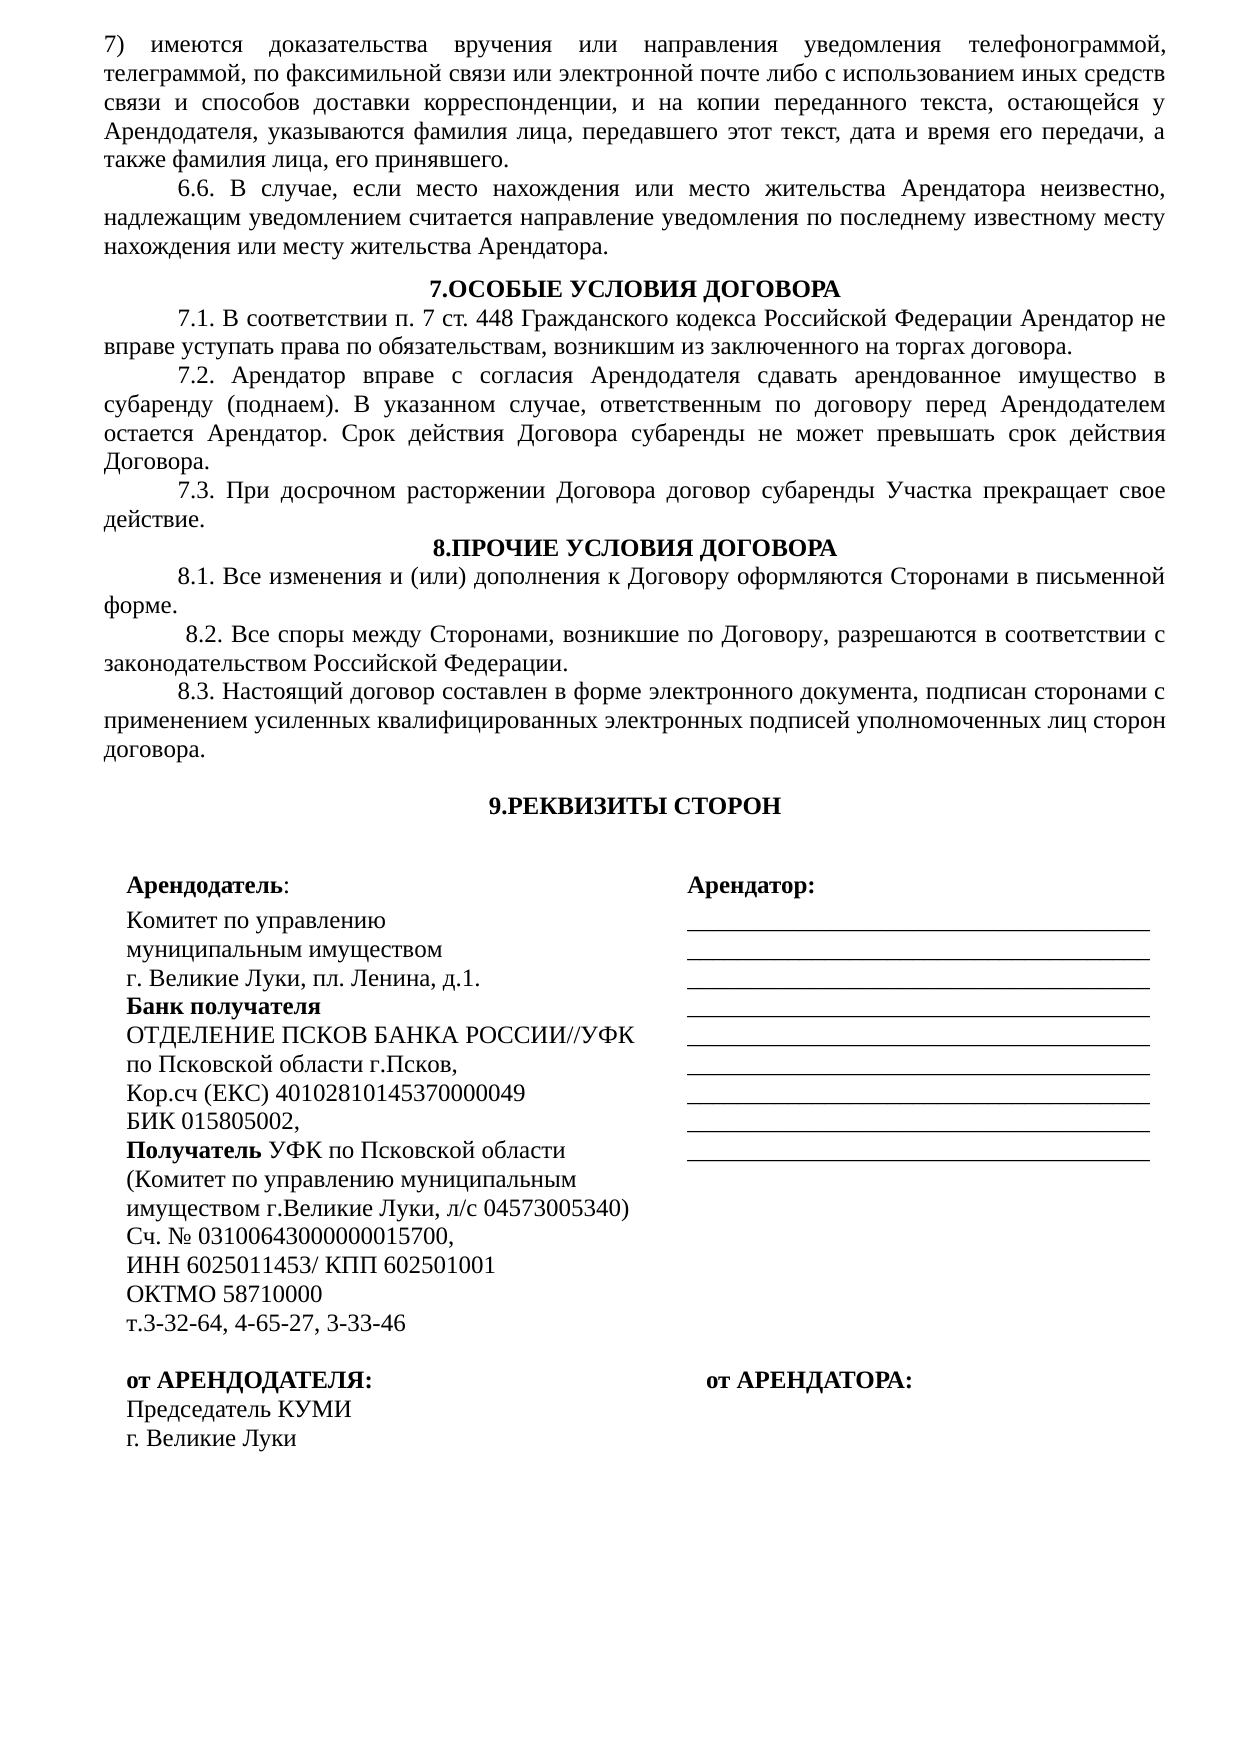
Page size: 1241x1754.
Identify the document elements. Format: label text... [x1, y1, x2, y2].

text 7.3. При досрочном расторжении Договора договор субаренды Участка прекращает свое действие. [103, 475, 1167, 533]
text 7.2. Арендатор вправе с согласия Арендодателя сдавать арендованное имущество в субаренду (поднаем). В указанном случае, ответственным по договору перед Арендодателем остается Арендатор. Срок действия Договора субаренды не может превышать срок действия Договора. [103, 360, 1167, 475]
text 8.2. Все споры между Сторонами, возникшие по Договору, разрешаются в соответствии с законодательством Российской Федерации. [103, 619, 1167, 676]
text 8.1. Все изменения и (или) дополнения к Договору оформляются Сторонами в письменной форме. [103, 561, 1167, 619]
text 7.1. В соответствии п. 7 ст. 448 Гражданского кодекса Российской Федерации Арендатор не вправе уступать права по обязательствам, возникшим из заключенного на торгах договора. [103, 303, 1167, 360]
table_cell _____________________________________________________________________________________________________________________________________________________________________________________________________________________________________________________________________________________________________________________________________________ [676, 905, 1163, 1365]
text 8.ПРОЧИЕ УСЛОВИЯ ДОГОВОРА [103, 533, 1167, 561]
text 7) имеются доказательства вручения или направления уведомления телефонограммой, телеграммой, по факсимильной связи или электронной почте либо с использованием иных средств связи и способов доставки корреспонденции, и на копии переданного текста, остающейся у Арендодателя, указываются фамилия лица, передавшего этот текст, дата и время его передачи, а также фамилия лица, его принявшего. [103, 29, 1167, 173]
text 6.6. В случае, если место нахождения или место жительства Арендатора неизвестно, надлежащим уведомлением считается направление уведомления по последнему известному месту нахождения или месту жительства Арендатора. [103, 173, 1167, 259]
text 9.РЕКВИЗИТЫ СТОРОН [103, 791, 1167, 820]
table_header Арендатор: [676, 870, 1163, 905]
table_cell от АРЕHДОДАТЕЛЯ: Председатель КУМИ г. Великие Луки [115, 1365, 676, 1479]
text 8.3. Настоящий договор составлен в форме электронного документа, подписан сторонами с применением усиленных квалифицированных электронных подписей уполномоченных лиц сторон договора. [103, 676, 1167, 763]
text 7.ОСОБЫЕ УСЛОВИЯ ДОГОВОРА [103, 274, 1167, 303]
table_header Арендодатель: [115, 870, 676, 905]
table_cell от АРЕHДАТОРА: [676, 1365, 1163, 1479]
table_cell Комитет по управлению муниципальным имуществом г. Великие Луки, пл. Ленина, д.1. Банк получателя ОТДЕЛЕНИЕ ПСКОВ БАНКА РОССИИ//УФК по Псковской области г.Псков, Кор.сч (ЕКС) 40102810145370000049 БИК 015805002, Получатель УФК по Псковской области (Комитет по управлению муниципальным имуществом г.Великие Луки, л/с 04573005340) Сч. № 03100643000000015700, ИНН 6025011453/ КПП 602501001 ОКТМО 58710000 т.3-32-64, 4-65-27, 3-33-46 [115, 905, 676, 1365]
